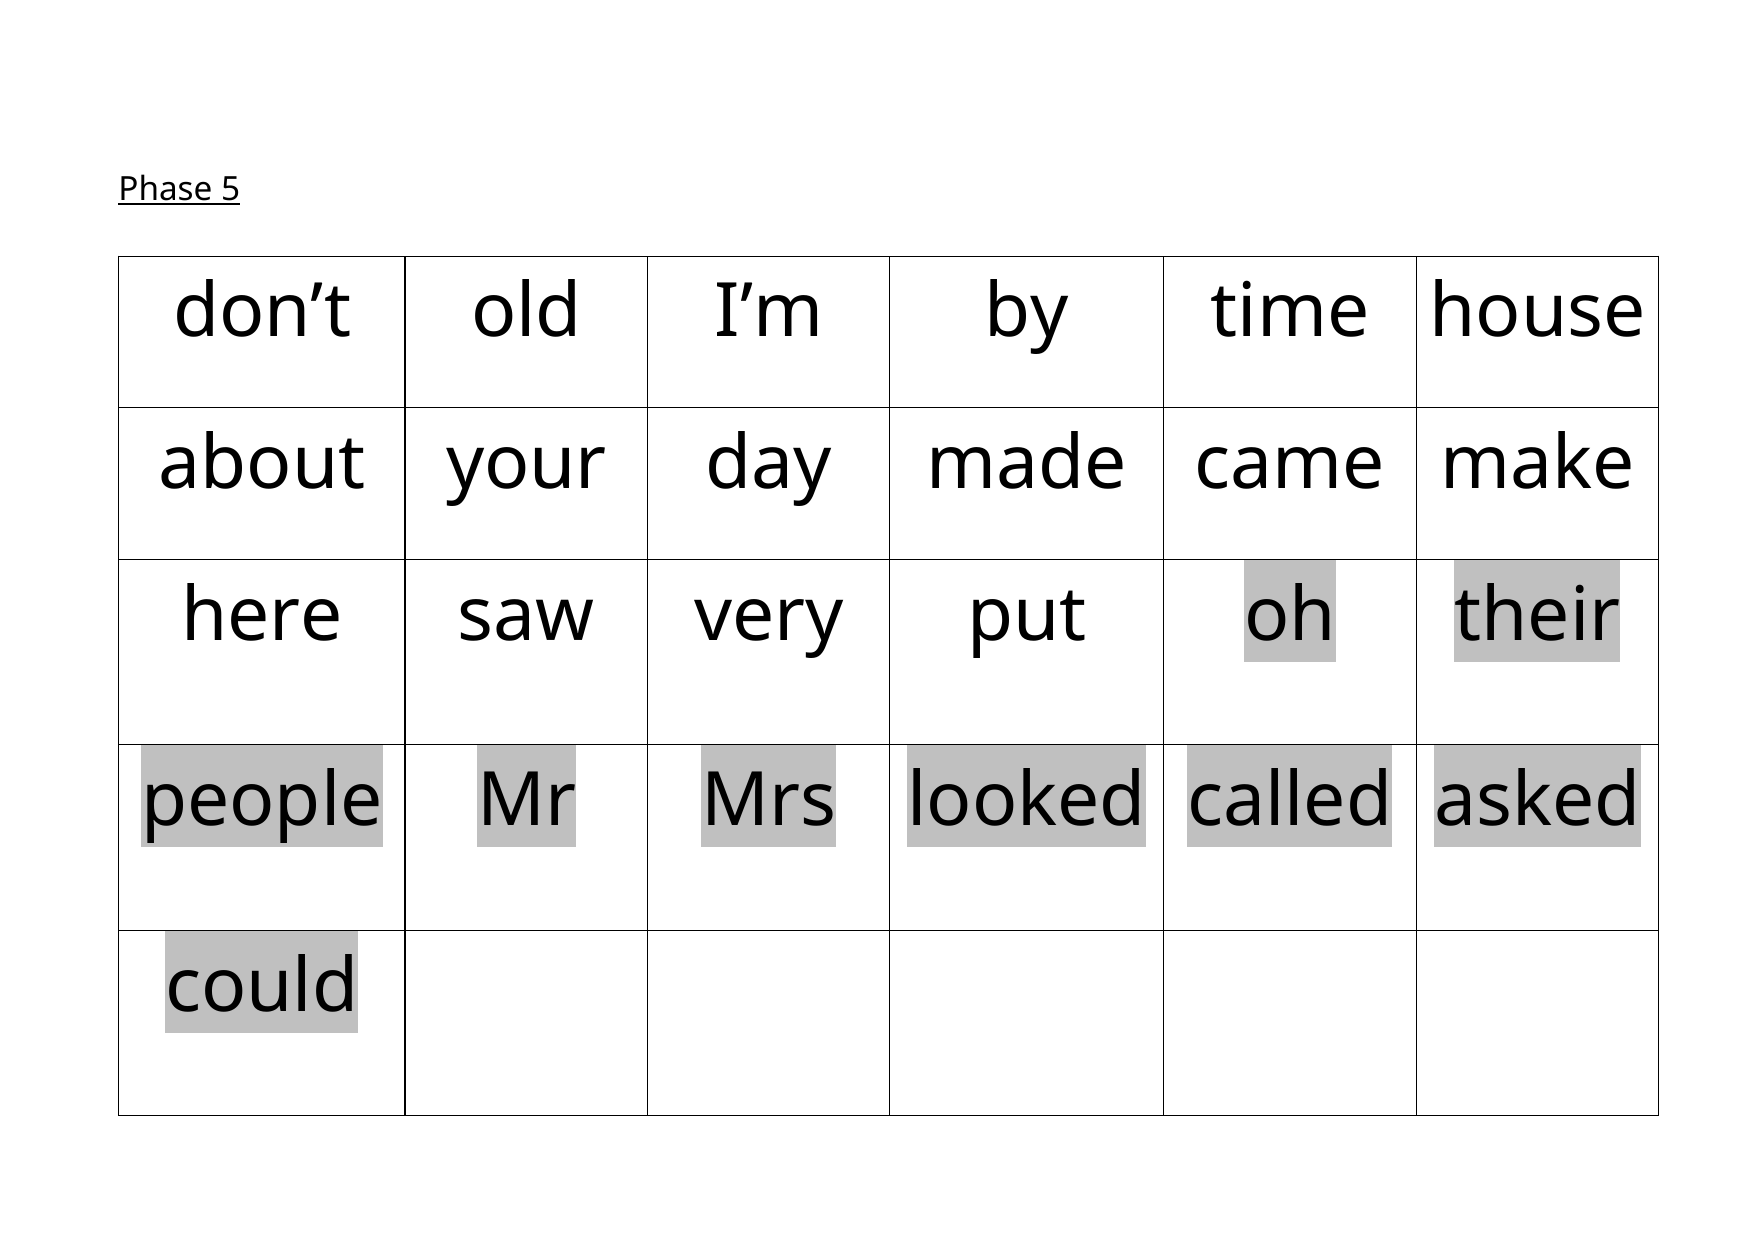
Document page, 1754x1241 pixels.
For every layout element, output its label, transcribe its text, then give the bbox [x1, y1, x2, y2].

text Phase 5 [118, 165, 1695, 210]
table_header by [890, 257, 1163, 407]
table_cell day [648, 408, 889, 559]
table_cell [1417, 931, 1658, 1115]
table_cell Mrs [648, 745, 889, 930]
table_cell people [119, 745, 404, 930]
table_cell make [1417, 408, 1658, 559]
table_cell could [119, 931, 404, 1115]
table_cell Mr [406, 745, 647, 930]
table_header house [1417, 257, 1658, 407]
table_cell [890, 931, 1163, 1115]
table_cell very [648, 560, 889, 744]
table_cell oh [1164, 560, 1416, 744]
table_header don’t [119, 257, 404, 407]
table_cell asked [1417, 745, 1658, 930]
table_cell called [1164, 745, 1416, 930]
table_header old [406, 257, 647, 407]
table_cell [648, 931, 889, 1115]
table_cell here [119, 560, 404, 744]
table_cell your [406, 408, 647, 559]
table_cell [406, 931, 647, 1115]
table_cell about [119, 408, 404, 559]
table_header I’m [648, 257, 889, 407]
table_cell [1164, 931, 1416, 1115]
table_cell saw [406, 560, 647, 744]
table_cell put [890, 560, 1163, 744]
table_header time [1164, 257, 1416, 407]
table_cell made [890, 408, 1163, 559]
table_cell their [1417, 560, 1658, 744]
table_cell came [1164, 408, 1416, 559]
table_cell looked [890, 745, 1163, 930]
